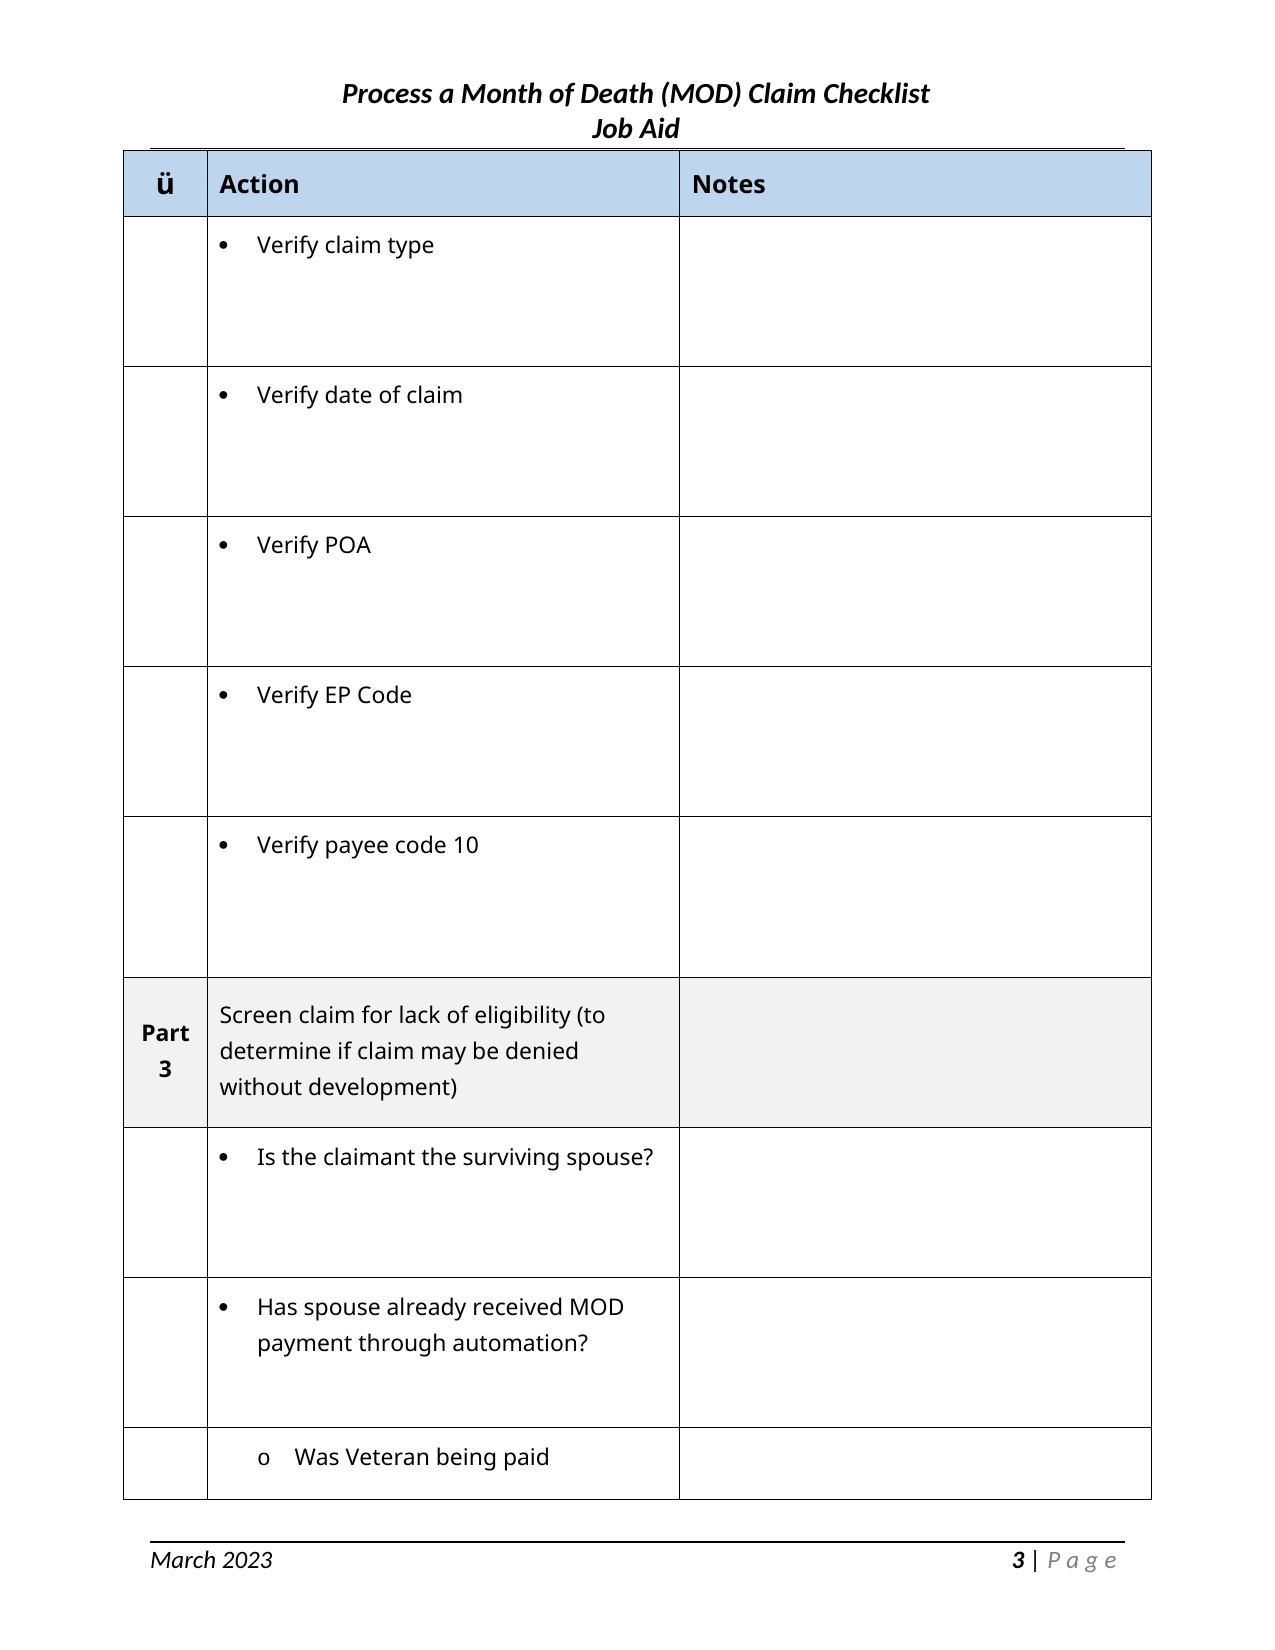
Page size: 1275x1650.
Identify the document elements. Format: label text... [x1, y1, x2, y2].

table_cell [680, 817, 1151, 977]
table_header ü [124, 151, 207, 216]
table_cell [680, 1128, 1151, 1277]
table_cell [680, 367, 1151, 516]
table_cell [124, 367, 207, 516]
table_header Notes [680, 151, 1151, 216]
table_cell [124, 517, 207, 666]
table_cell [208, 1428, 679, 1499]
table_cell Has spouse already received MOD payment through automation? [208, 1278, 679, 1427]
table_cell Verify payee code 10 [208, 817, 679, 977]
table_cell Verify EP Code [208, 667, 679, 816]
table_cell Verify date of claim [208, 367, 679, 516]
table_cell [124, 217, 207, 366]
table_cell [124, 667, 207, 816]
table_header Action [208, 151, 679, 216]
table_cell [124, 1278, 207, 1427]
table_cell Screen claim for lack of eligibility (to determine if claim may be denied without development) [208, 978, 679, 1127]
table_cell [680, 667, 1151, 816]
table_cell [124, 1428, 207, 1499]
table_cell [124, 1128, 207, 1277]
table_cell [680, 978, 1151, 1127]
table_cell [680, 517, 1151, 666]
table_cell [680, 217, 1151, 366]
table_cell [680, 1428, 1151, 1499]
table_cell Part 3 [124, 978, 207, 1127]
table_cell Is the claimant the surviving spouse? [208, 1128, 679, 1277]
table_cell [124, 817, 207, 977]
table_cell Verify claim type [208, 217, 679, 366]
table_cell [680, 1278, 1151, 1427]
table_cell Verify POA [208, 517, 679, 666]
